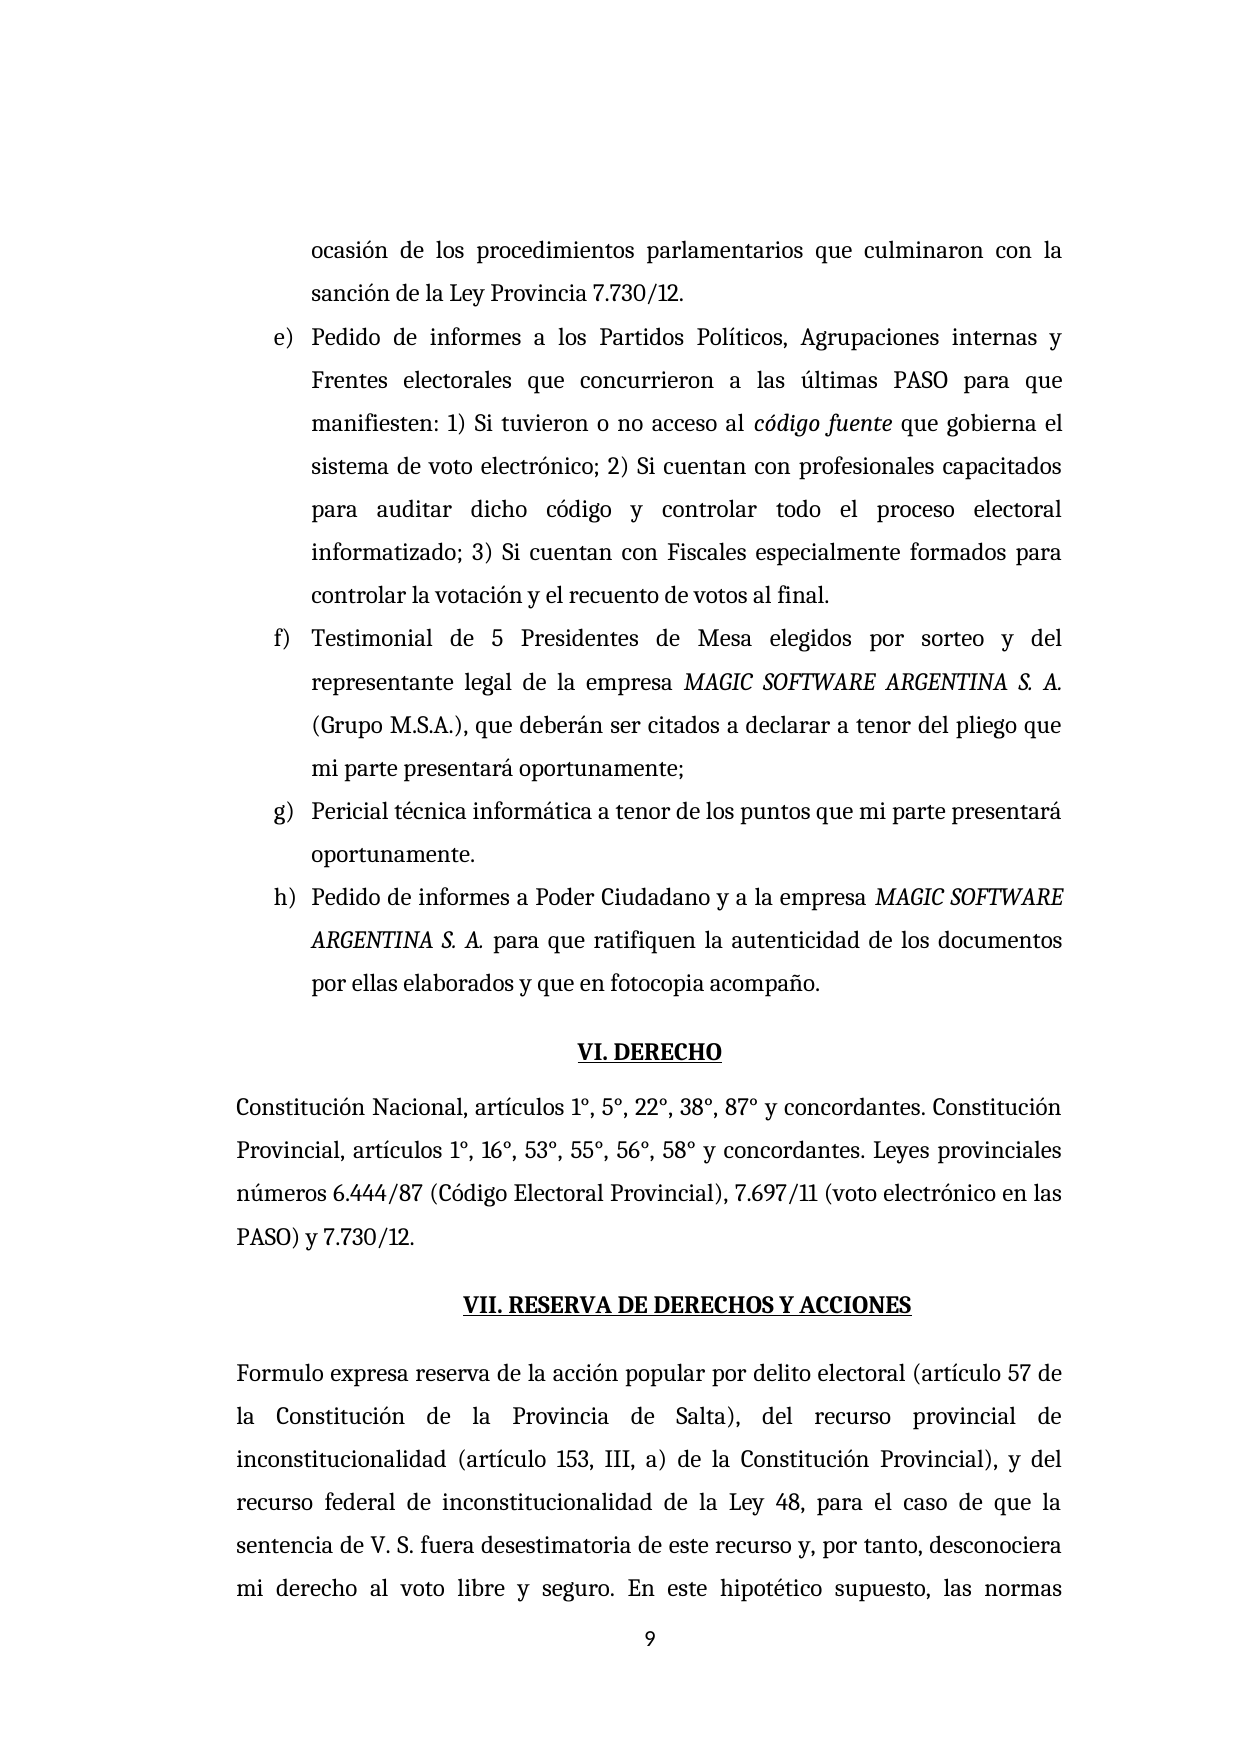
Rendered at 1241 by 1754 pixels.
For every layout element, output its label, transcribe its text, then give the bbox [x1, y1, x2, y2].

list Testimonial de 5 Presidentes de Mesa elegidos por sorteo y del representante legal de la empresa MAGIC SOFTWARE ARGENTINA S. A. (Grupo M.S.A.), que deberán ser citados a declarar a tenor del pliego que mi parte presentará oportunamente; [274, 624, 1063, 782]
text VII. RESERVA DE DERECHOS Y ACCIONES [311, 1291, 1063, 1319]
text Constitución Nacional, artículos 1°, 5°, 22°, 38°, 87° y concordantes. Constitución Provincial, artículos 1°, 16°, 53°, 55°, 56°, 58° y concordantes. Leyes provinciales números 6.444/87 (Código Electoral Provincial), 7.697/11 (voto electrónico en las PASO) y 7.730/12. [236, 1093, 1063, 1251]
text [236, 1359, 1063, 1603]
list Pedido de informes a los Partidos Políticos, Agrupaciones internas y Frentes electorales que concurrieron a las últimas PASO para que manifiesten: 1) Si tuvieron o no acceso al código fuente que gobierna el sistema de voto electrónico; 2) Si cuentan con profesionales capacitados para auditar dicho código y controlar todo el proceso electoral informatizado; 3) Si cuentan con Fiscales especialmente formados para controlar la votación y el recuento de votos al final. [274, 322, 1063, 610]
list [274, 236, 1063, 308]
list Pedido de informes a Poder Ciudadano y a la empresa MAGIC SOFTWARE ARGENTINA S. A. para que ratifiquen la autenticidad de los documentos por ellas elaborados y que en fotocopia acompaño. [274, 883, 1063, 998]
text VI. DERECHO [236, 1037, 1063, 1066]
list Pericial técnica informática a tenor de los puntos que mi parte presentará oportunamente. [274, 797, 1063, 869]
